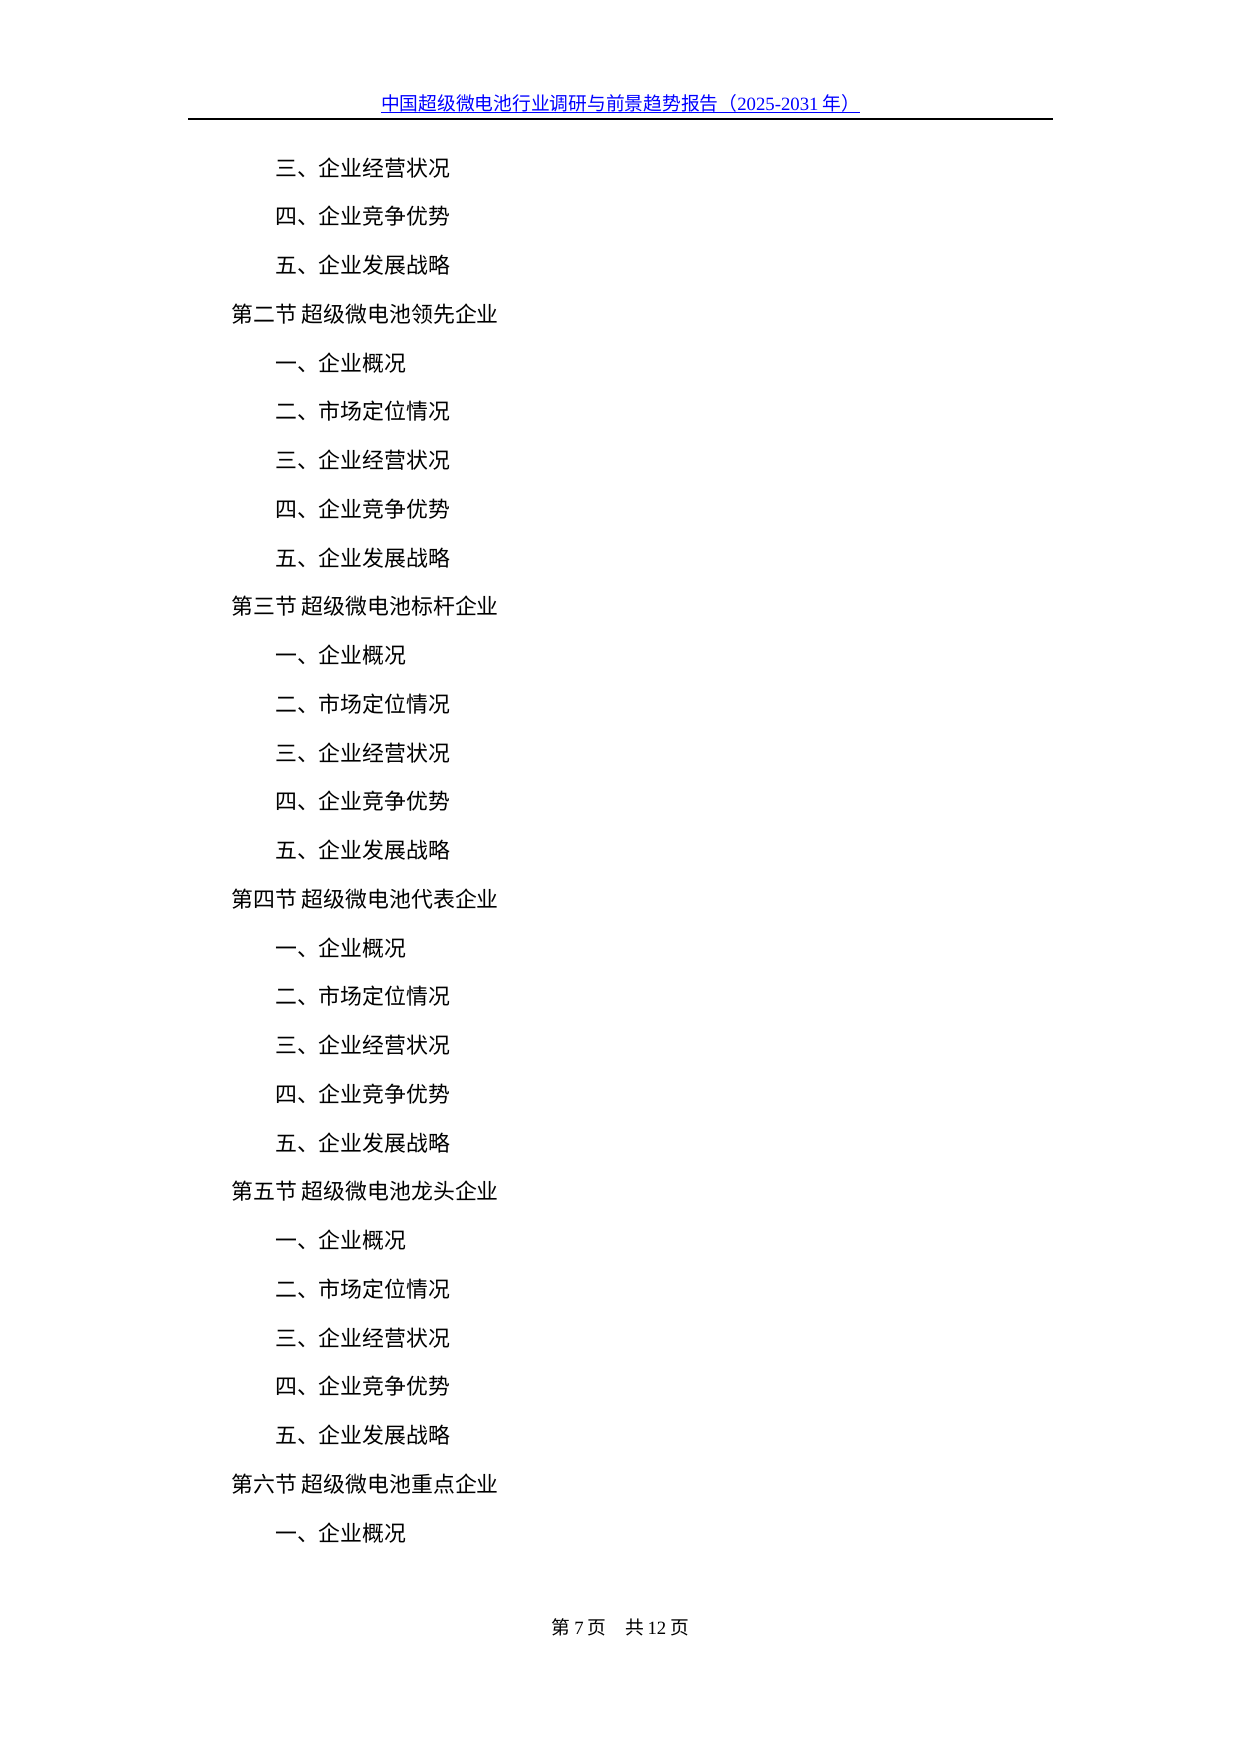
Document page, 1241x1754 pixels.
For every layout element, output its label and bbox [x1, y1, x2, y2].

text [187, 150, 1053, 1548]
